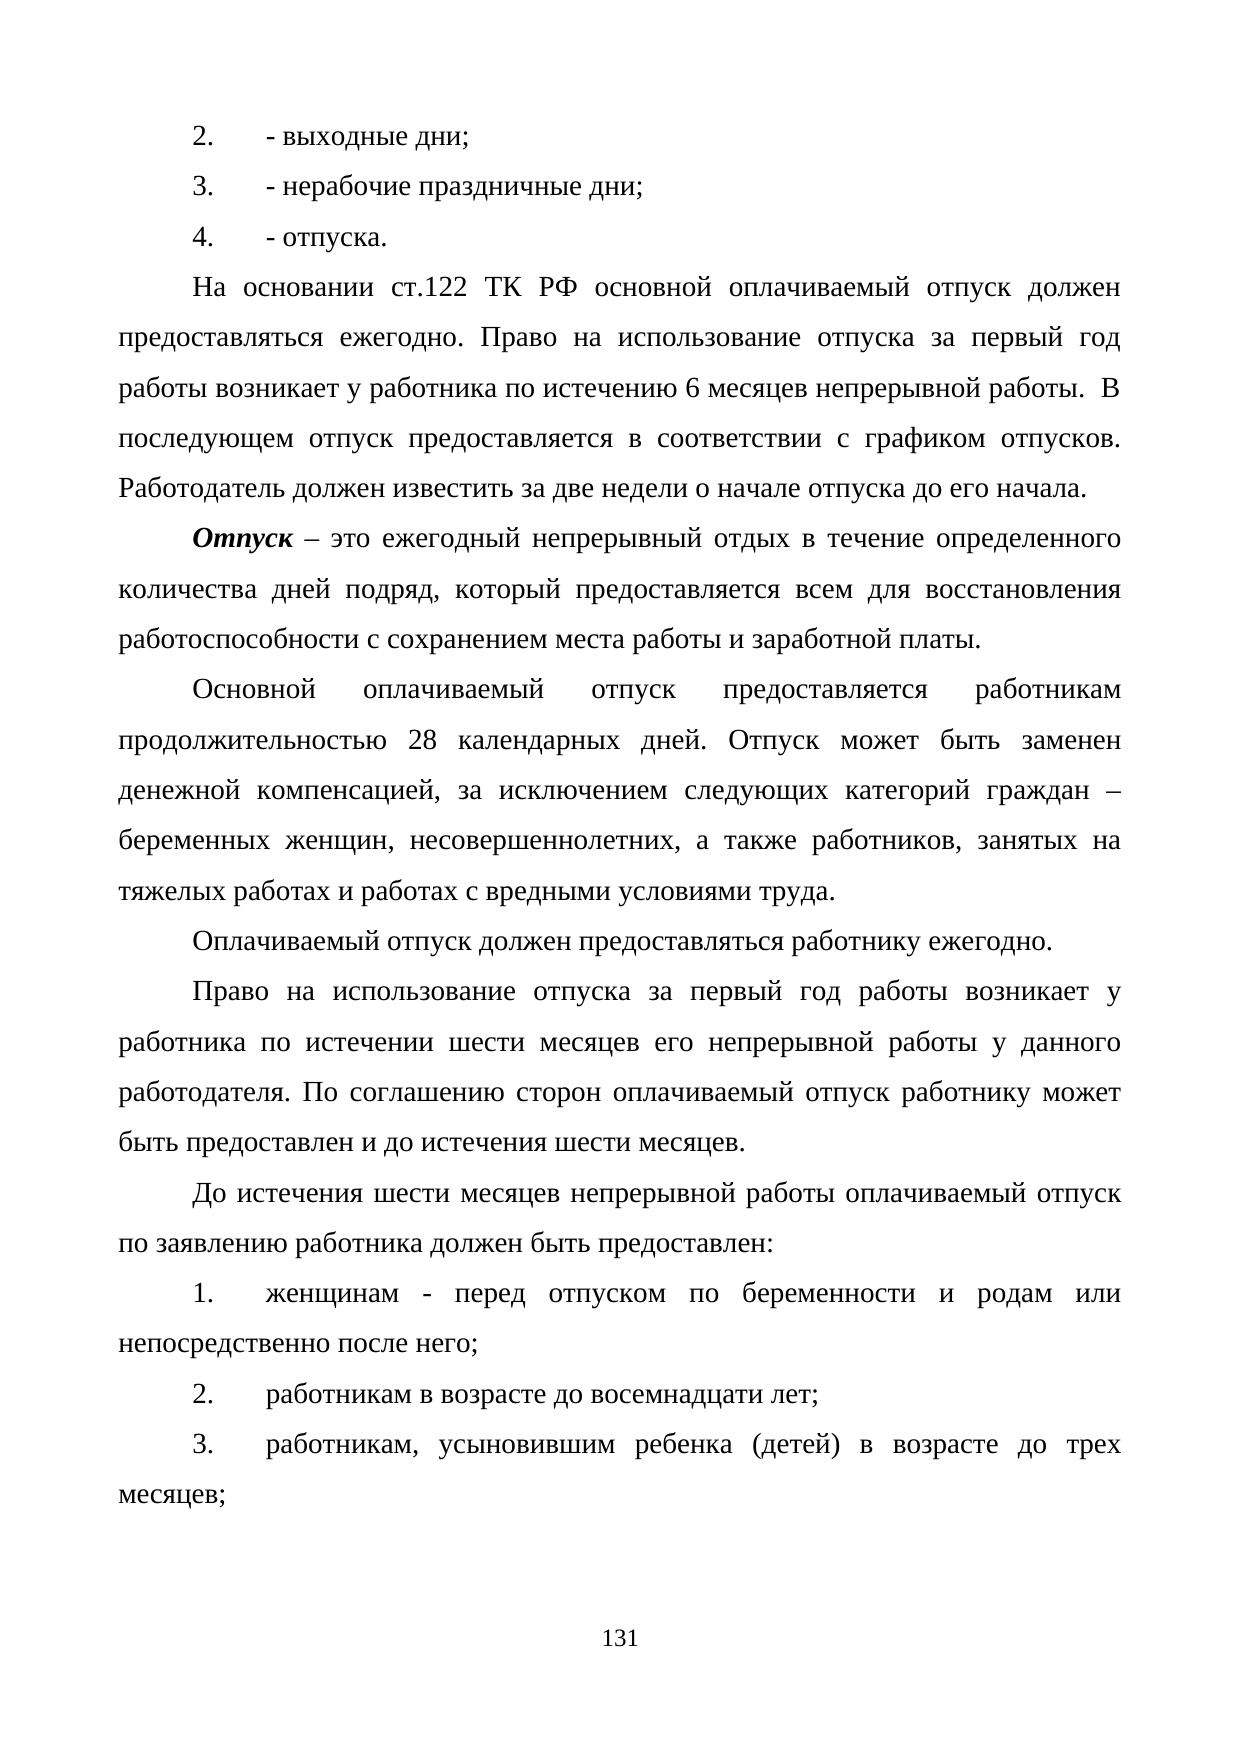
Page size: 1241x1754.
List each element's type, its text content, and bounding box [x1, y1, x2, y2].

list - отпуска. [118, 219, 1122, 252]
list работникам, усыновившим ребенка (детей) в возрасте до трех месяцев; [118, 1426, 1122, 1510]
text До истечения шести месяцев непрерывной работы оплачиваемый отпуск по заявлению работника должен быть предоставлен: [118, 1175, 1122, 1258]
text На основании ст.122 ТК РФ основной оплачиваемый отпуск должен предоставляться ежегодно. Право на использование отпуска за первый год работы возникает у работника по истечению 6 месяцев непрерывной работы. В последующем отпуск предоставляется в соответствии с графиком отпусков. Работодатель должен известить за две недели о начале отпуска до его начала. [118, 269, 1122, 504]
list - нерабочие праздничные дни; [118, 168, 1122, 202]
list - выходные дни; [118, 118, 1122, 152]
text Основной оплачиваемый отпуск предоставляется работникам продолжительностью 28 календарных дней. Отпуск может быть заменен денежной компенсацией, за исключением следующих категорий граждан – беременных женщин, несовершеннолетних, а также работников, занятых на тяжелых работах и работах с вредными условиями труда. [118, 672, 1122, 906]
list работникам в возрасте до восемнадцати лет; [118, 1376, 1122, 1409]
text Право на использование отпуска за первый год работы возникает у работника по истечении шести месяцев его непрерывной работы у данного работодателя. По соглашению сторон оплачиваемый отпуск работнику может быть предоставлен и до истечения шести месяцев. [118, 973, 1122, 1158]
list женщинам - перед отпуском по беременности и родам или непосредственно после него; [118, 1275, 1122, 1359]
text Оплачиваемый отпуск должен предоставляться работнику ежегодно. [118, 923, 1122, 957]
text Отпуск – это ежегодный непрерывный отдых в течение определенного количества дней подряд, который предоставляется всем для восстановления работоспособности с сохранением места работы и заработной платы. [118, 521, 1122, 655]
